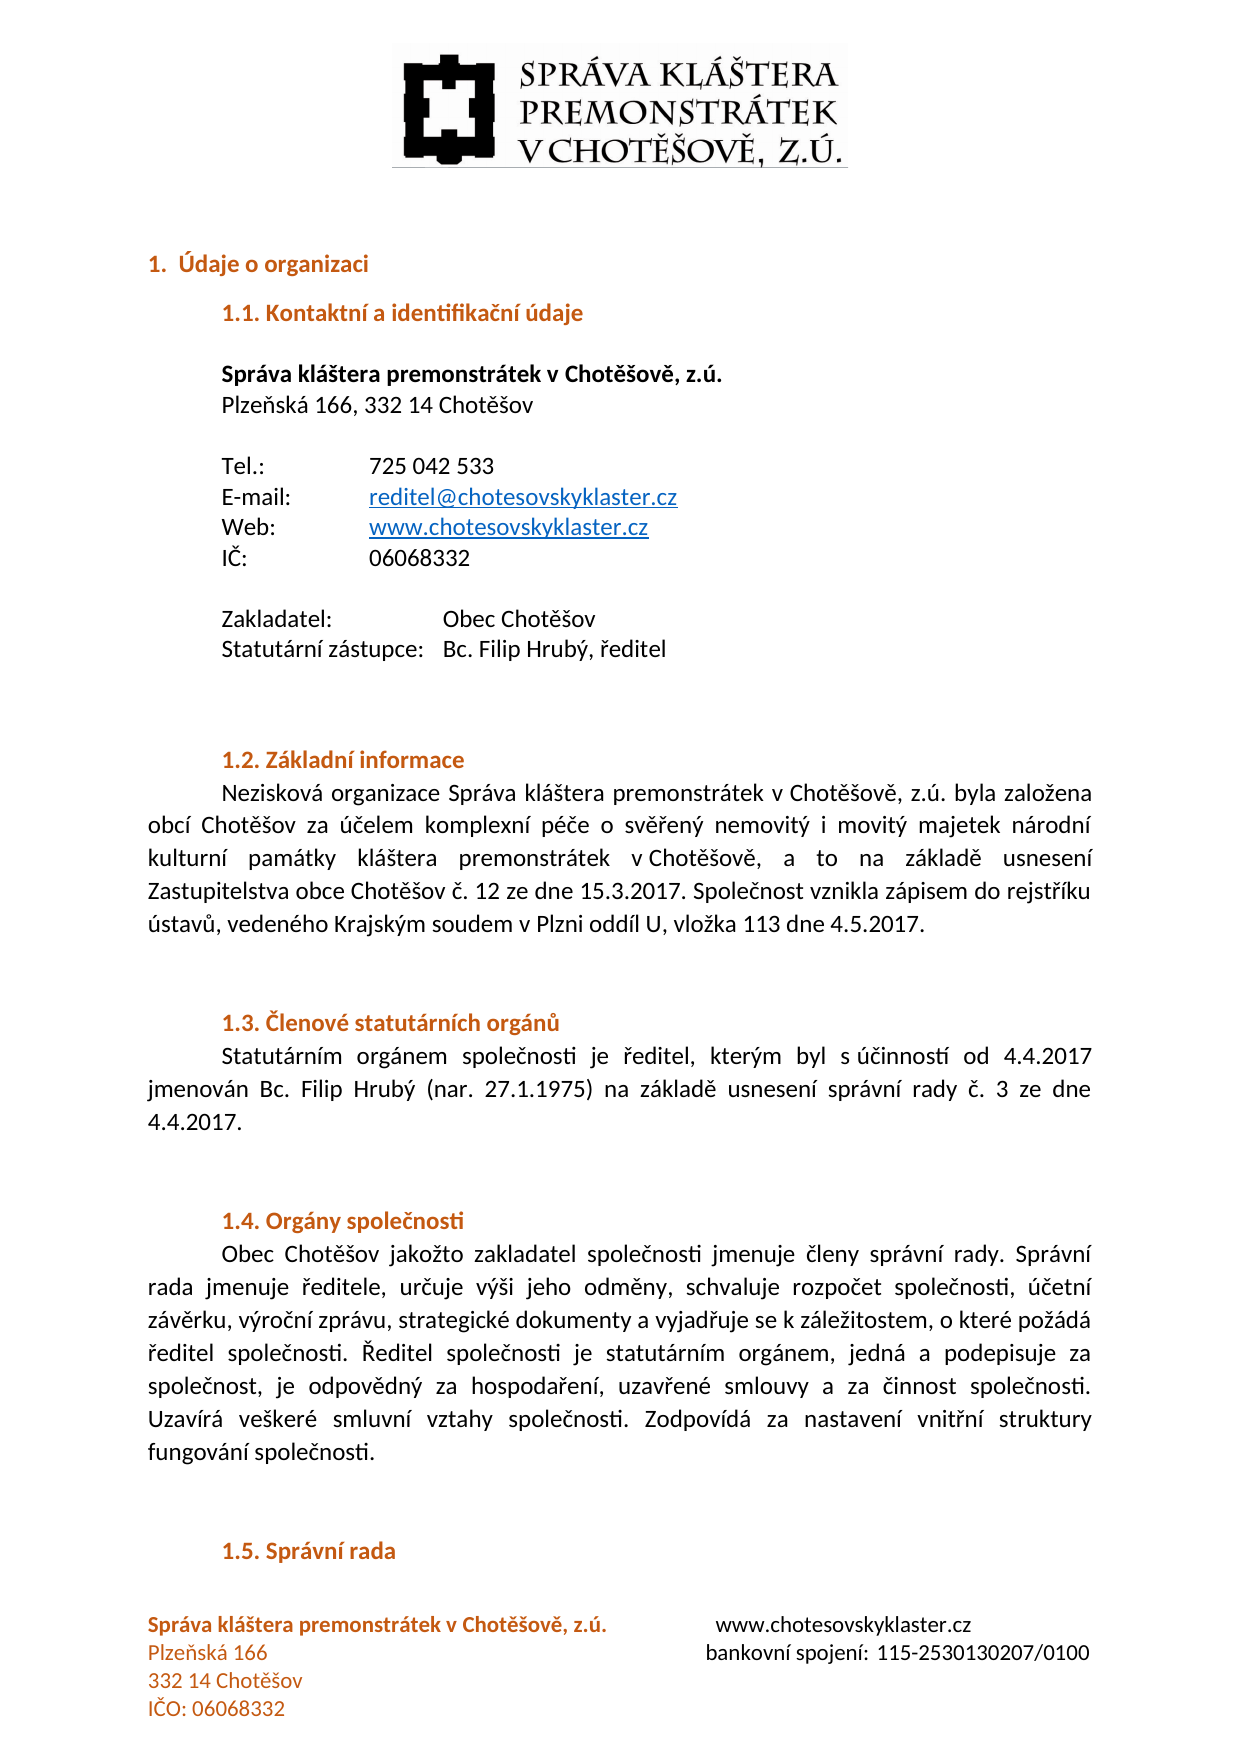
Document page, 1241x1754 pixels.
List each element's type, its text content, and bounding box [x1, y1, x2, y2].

text 1. Údaje o organizaci [148, 248, 1093, 278]
text E-mail: reditel@chotesovskyklaster.cz [148, 481, 1093, 511]
text 1.1. Kontaktní a identifikační údaje [148, 297, 1093, 358]
text Zakladatel: Obec Chotěšov [148, 603, 1093, 633]
text 1.5. Správní rada [148, 1535, 1093, 1566]
text Web: www.chotesovskyklaster.cz [148, 511, 1093, 542]
text Tel.: 725 042 533 [148, 450, 1093, 481]
text Statutární zástupce: Bc. Filip Hrubý, ředitel [148, 633, 1093, 664]
text IČ: 06068332 [148, 542, 1093, 572]
text Správa kláštera premonstrátek v Chotěšově, z.ú. [148, 358, 1093, 389]
text 1.4. Orgány společnosti Obec Chotěšov jakožto zakladatel společnosti jmenuje členy správní rady. Správní rada jmenuje ředitele, určuje výši jeho odměny, schvaluje rozpočet společnosti, účetní závěrku, výroční zprávu, strategické dokumenty a vyjadřuje se k záležitostem, o které požádá ředitel společnosti. Ředitel společnosti je statutárním orgánem, jedná a podepisuje za společnost, je odpovědný za hospodaření, uzavřené smlouvy a za činnost společnosti. Uzavírá veškeré smluvní vztahy společnosti. Zodpovídá za nastavení vnitřní struktury fungování společnosti. [148, 1206, 1093, 1466]
text 1.3. Členové statutárních orgánů Statutárním orgánem společnosti je ředitel, kterým byl s účinností od 4.4.2017 jmenován Bc. Filip Hrubý (nar. 27.1.1975) na základě usnesení správní rady č. 3 ze dne 4.4.2017. [148, 1008, 1093, 1137]
picture [392, 43, 849, 168]
text Plzeňská 166, 332 14 Chotěšov [148, 389, 1093, 419]
text 1.2. Základní informace Nezisková organizace Správa kláštera premonstrátek v Chotěšově, z.ú. byla založena obcí Chotěšov za účelem komplexní péče o svěřený nemovitý i movitý majetek národní kulturní památky kláštera premonstrátek v Chotěšově, a to na základě usnesení Zastupitelstva obce Chotěšov č. 12 ze dne 15.3.2017. Společnost vznikla zápisem do rejstříku ústavů, vedeného Krajským soudem v Plzni oddíl U, vložka 113 dne 4.5.2017. [148, 744, 1093, 939]
